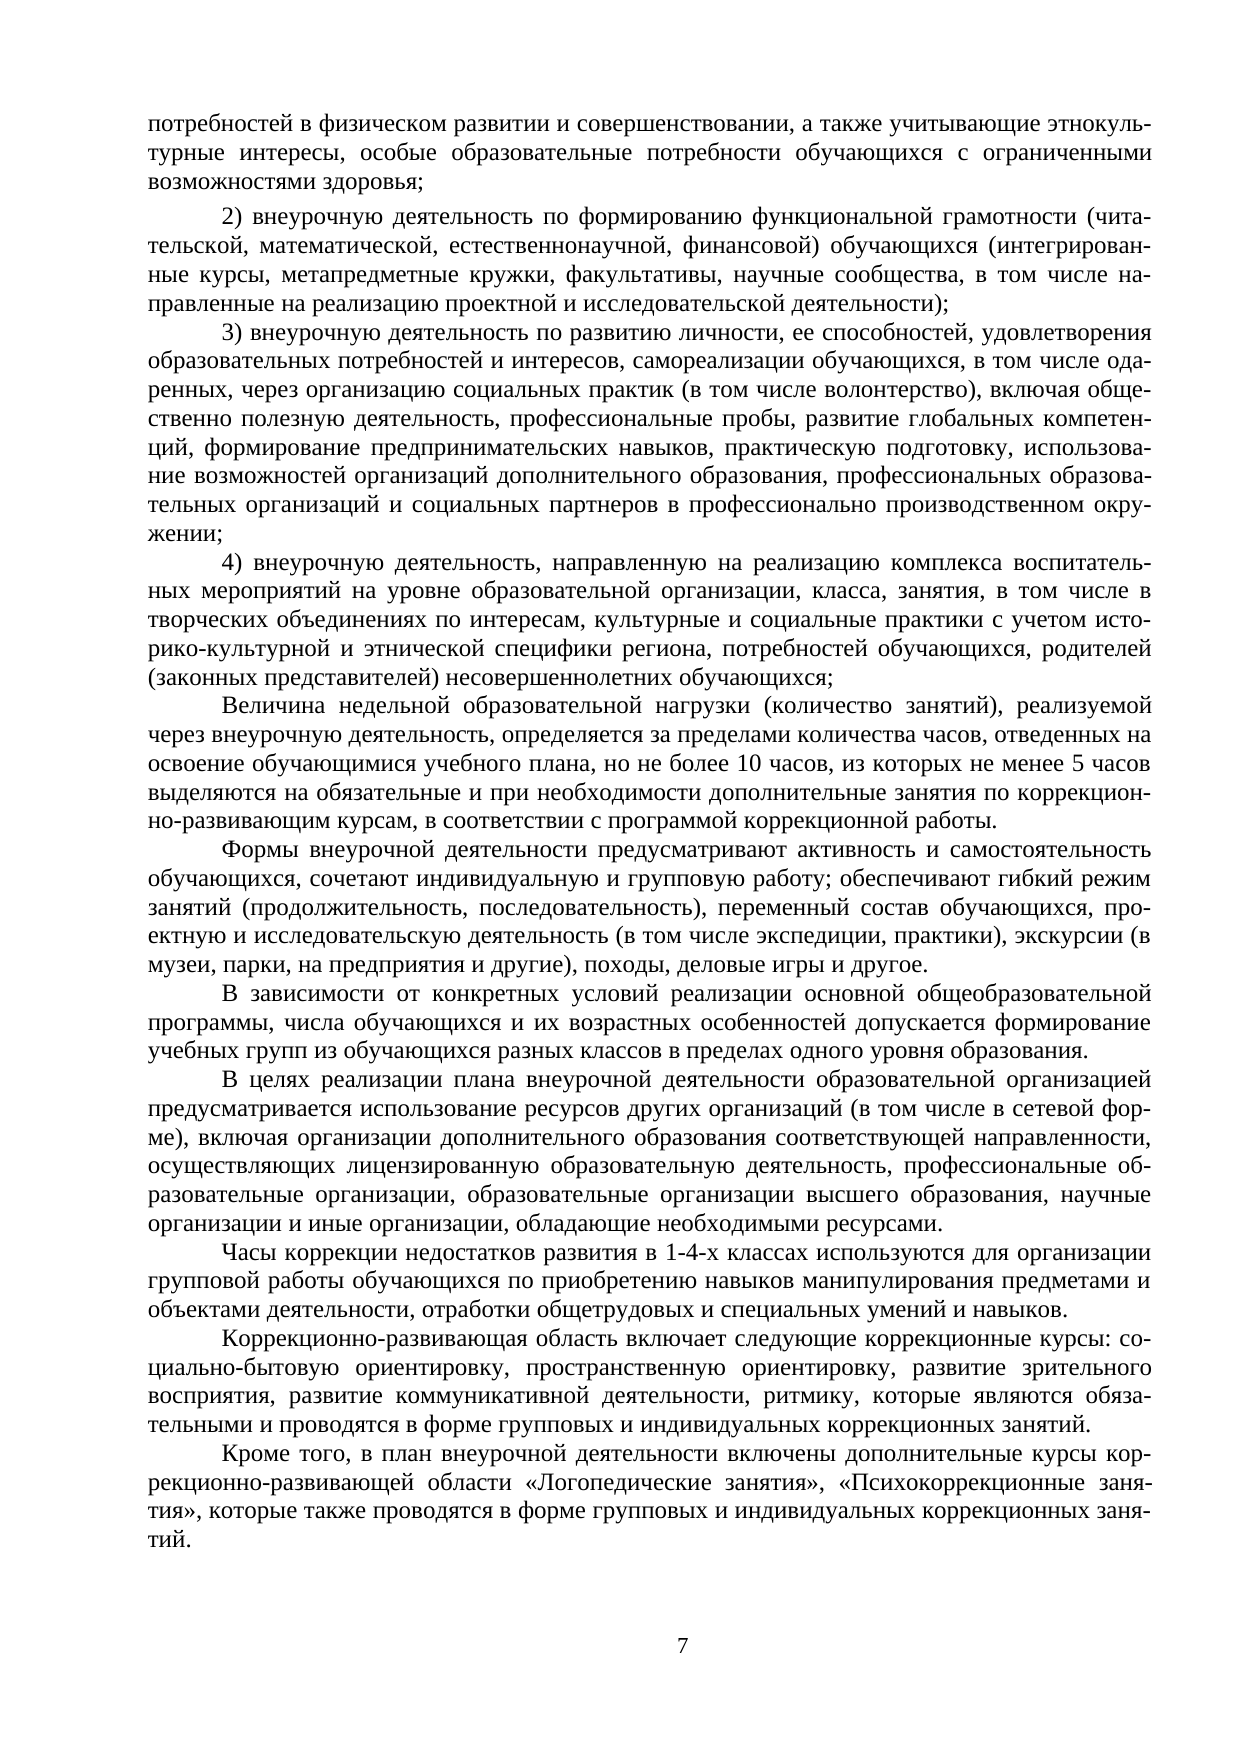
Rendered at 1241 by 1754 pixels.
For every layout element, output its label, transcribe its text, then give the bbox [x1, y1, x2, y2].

text В зависимости от конкретных условий реализации основной общеобразовательной программы, числа обучающихся и их возрастных особенностей допускается формирование учебных групп из обучающихся разных классов в пределах одного уровня образования. [148, 978, 1152, 1064]
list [148, 108, 1153, 194]
text В целях реализации плана внеурочной деятельности образовательной организацией предусматривается использование ресурсов других организаций (в том числе в сетевой фор- ме), включая организации дополнительного образования соответствующей направленности, осуществляющих лицензированную образовательную деятельность, профессиональные об- разовательные организации, образовательные организации высшего образования, научные организации и иные организации, обладающие необходимыми ресурсами. [148, 1064, 1152, 1237]
list внеурочную деятельность по формированию функциональной грамотности (чита- тельской, математической, естественнонаучной, финансовой) обучающихся (интегрирован- ные курсы, метапредметные кружки, факультативы, научные сообщества, в том числе на- правленные на реализацию проектной и исследовательской деятельности); [148, 201, 1152, 316]
text Формы внеурочной деятельности предусматривают активность и самостоятельность обучающихся, сочетают индивидуальную и групповую работу; обеспечивают гибкий режим занятий (продолжительность, последовательность), переменный состав обучающихся, про- ектную и исследовательскую деятельность (в том числе экспедиции, практики), экскурсии (в музеи, парки, на предприятия и другие), походы, деловые игры и другое. [148, 834, 1152, 978]
list внеурочную деятельность, направленную на реализацию комплекса воспитатель- ных мероприятий на уровне образовательной организации, класса, занятия, в том числе в творческих объединениях по интересам, культурные и социальные практики с учетом исто- рико-культурной и этнической специфики региона, потребностей обучающихся, родителей (законных представителей) несовершеннолетних обучающихся; [148, 547, 1152, 690]
list внеурочную деятельность по развитию личности, ее способностей, удовлетворения образовательных потребностей и интересов, самореализации обучающихся, в том числе ода- ренных, через организацию социальных практик (в том числе волонтерство), включая обще- ственно полезную деятельность, профессиональные пробы, развитие глобальных компетен- ций, формирование предпринимательских навыков, практическую подготовку, использова- ние возможностей организаций дополнительного образования, профессиональных образова- тельных организаций и социальных партнеров в профессионально производственном окру- жении; [148, 317, 1153, 547]
text Величина недельной образовательной нагрузки (количество занятий), реализуемой через внеурочную деятельность, определяется за пределами количества часов, отведенных на освоение обучающимися учебного плана, но не более 10 часов, из которых не менее 5 часов выделяются на обязательные и при необходимости дополнительные занятия по коррекцион- но-развивающим курсам, в соответствии с программой коррекционной работы. [148, 690, 1152, 834]
text Коррекционно-развивающая область включает следующие коррекционные курсы: со- циально-бытовую ориентировку, пространственную ориентировку, развитие зрительного восприятия, развитие коммуникативной деятельности, ритмику, которые являются обяза- тельными и проводятся в форме групповых и индивидуальных коррекционных занятий. [148, 1323, 1152, 1438]
text Часы коррекции недостатков развития в 1-4-х классах используются для организации групповой работы обучающихся по приобретению навыков манипулирования предметами и объектами деятельности, отработки общетрудовых и специальных умений и навыков. [148, 1237, 1152, 1323]
text Кроме того, в план внеурочной деятельности включены дополнительные курсы кор- рекционно-развивающей области «Логопедические занятия», «Психокоррекционные заня- тия», которые также проводятся в форме групповых и индивидуальных коррекционных заня- тий. [148, 1438, 1152, 1553]
